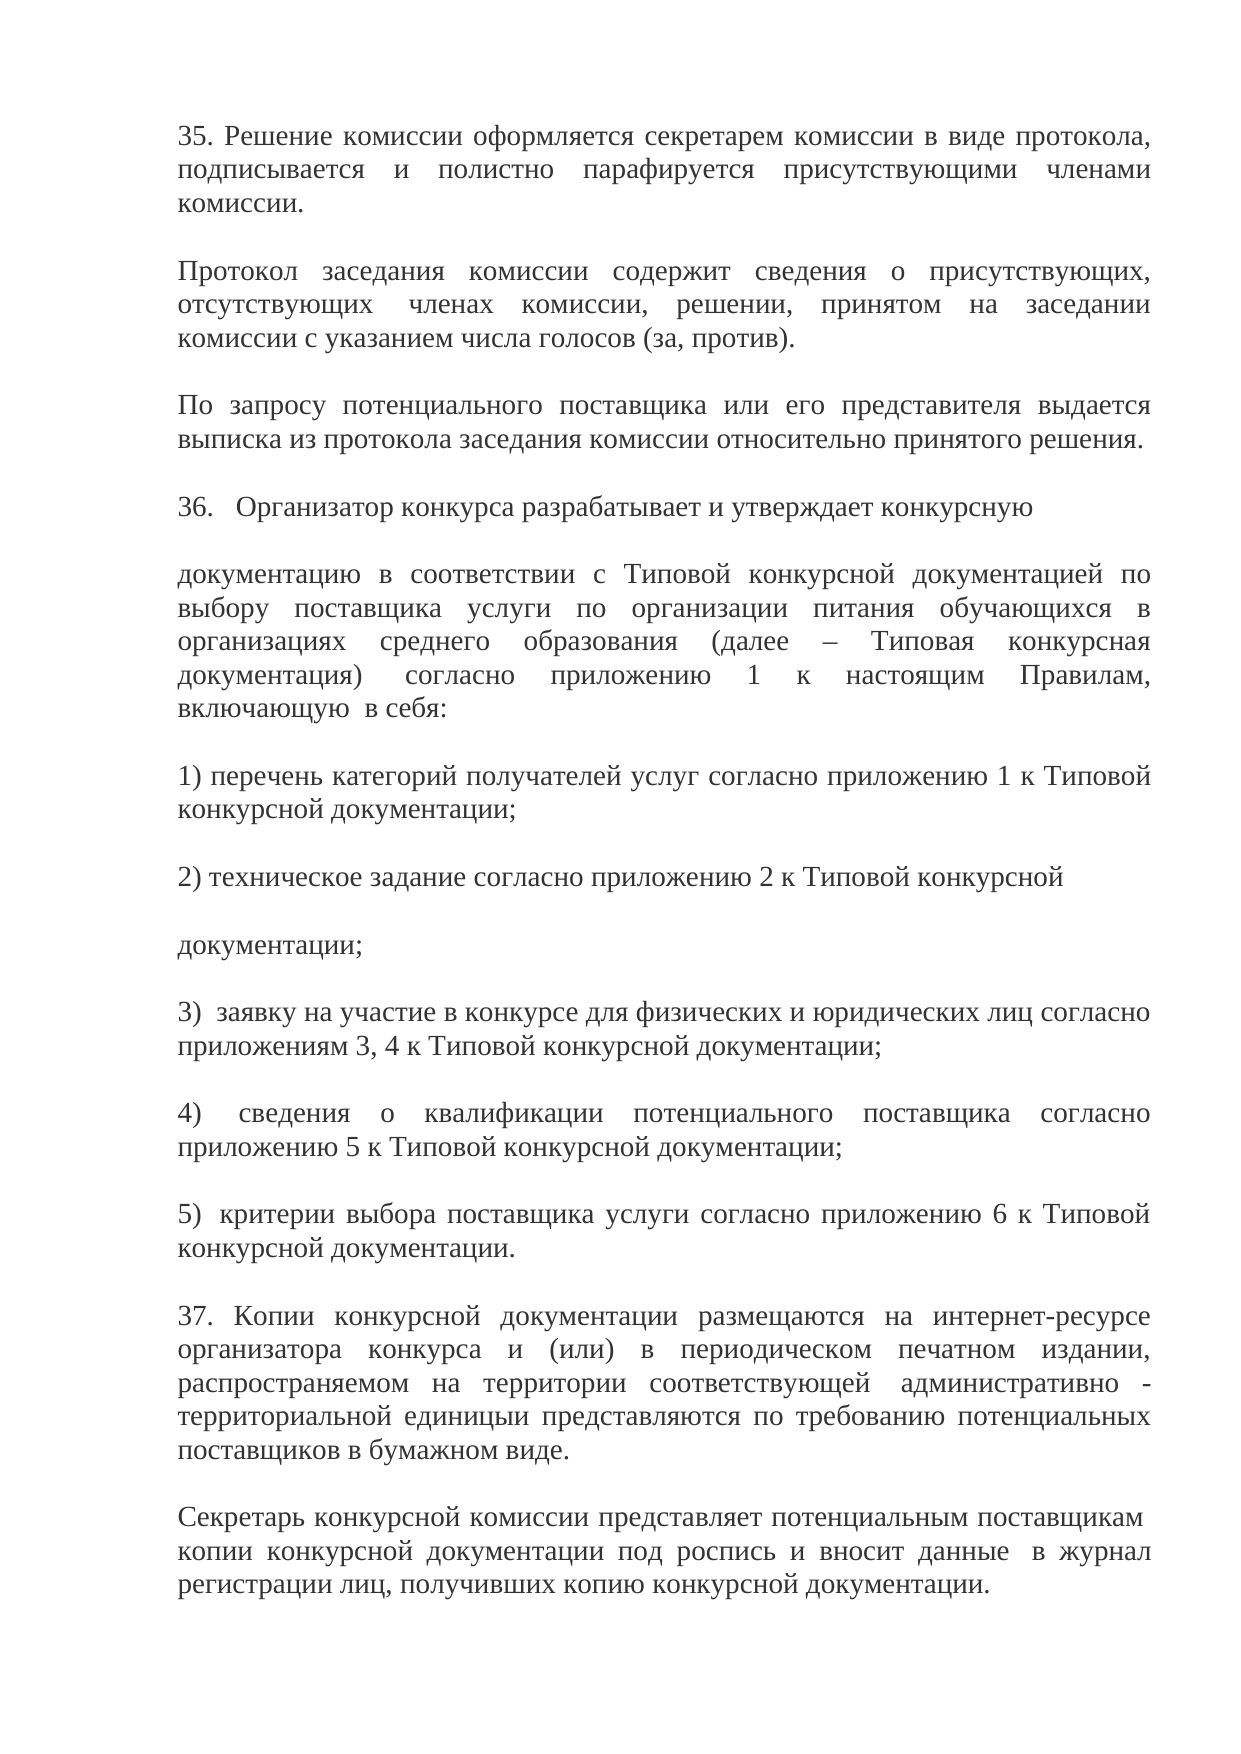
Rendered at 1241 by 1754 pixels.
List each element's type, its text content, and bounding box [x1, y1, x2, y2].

text 36. Организатор конкурса разрабатывает и утверждает конкурсную [177, 489, 1152, 522]
text 37. Копии конкурсной документации размещаются на интернет-ресурсе организатора конкурса и (или) в периодическом печатном издании, распространяемом на территории соответствующей административно - территориальной единицыи представляются по требованию потенциальных поставщиков в бумажном виде. [177, 1298, 1152, 1466]
text 4) сведения о квалификации потенциального поставщика согласно приложению 5 к Типовой конкурсной документации; [177, 1096, 1152, 1163]
text документацию в соответствии с Типовой конкурсной документацией по выбору поставщика услуги по организации питания обучающихся в организациях среднего образования (далее – Типовая конкурсная документация) согласно приложению 1 к настоящим Правилам, включающую в себя: [177, 556, 1152, 724]
text 3) заявку на участие в конкурсе для физических и юридических лиц согласно приложениям 3, 4 к Типовой конкурсной документации; [177, 994, 1152, 1061]
text документации; [177, 927, 1152, 960]
text 1) перечень категорий получателей услуг согласно приложению 1 к Типовой конкурсной документации; [177, 758, 1152, 825]
text Протокол заседания комиссии содержит сведения о присутствующих, отсутствующих членах комиссии, решении, принятом на заседании комиссии с указанием числа голосов (за, против). [177, 253, 1152, 353]
text 5) критерии выбора поставщика услуги согласно приложению 6 к Типовой конкурсной документации. [177, 1197, 1152, 1264]
text Секретарь конкурсной комиссии представляет потенциальным поставщикам копии конкурсной документации под роспись и вносит данные в журнал регистрации лиц, получивших копию конкурсной документации. [177, 1499, 1152, 1600]
text 35. Решение комиссии оформляется секретарем комиссии в виде протокола, подписывается и полистно парафируется присутствующими членами комиссии. [177, 118, 1152, 219]
text 2) техническое задание согласно приложению 2 к Типовой конкурсной [177, 859, 1152, 893]
text По запросу потенциального поставщика или его представителя выдается выписка из протокола заседания комиссии относительно принятого решения. [177, 387, 1152, 454]
